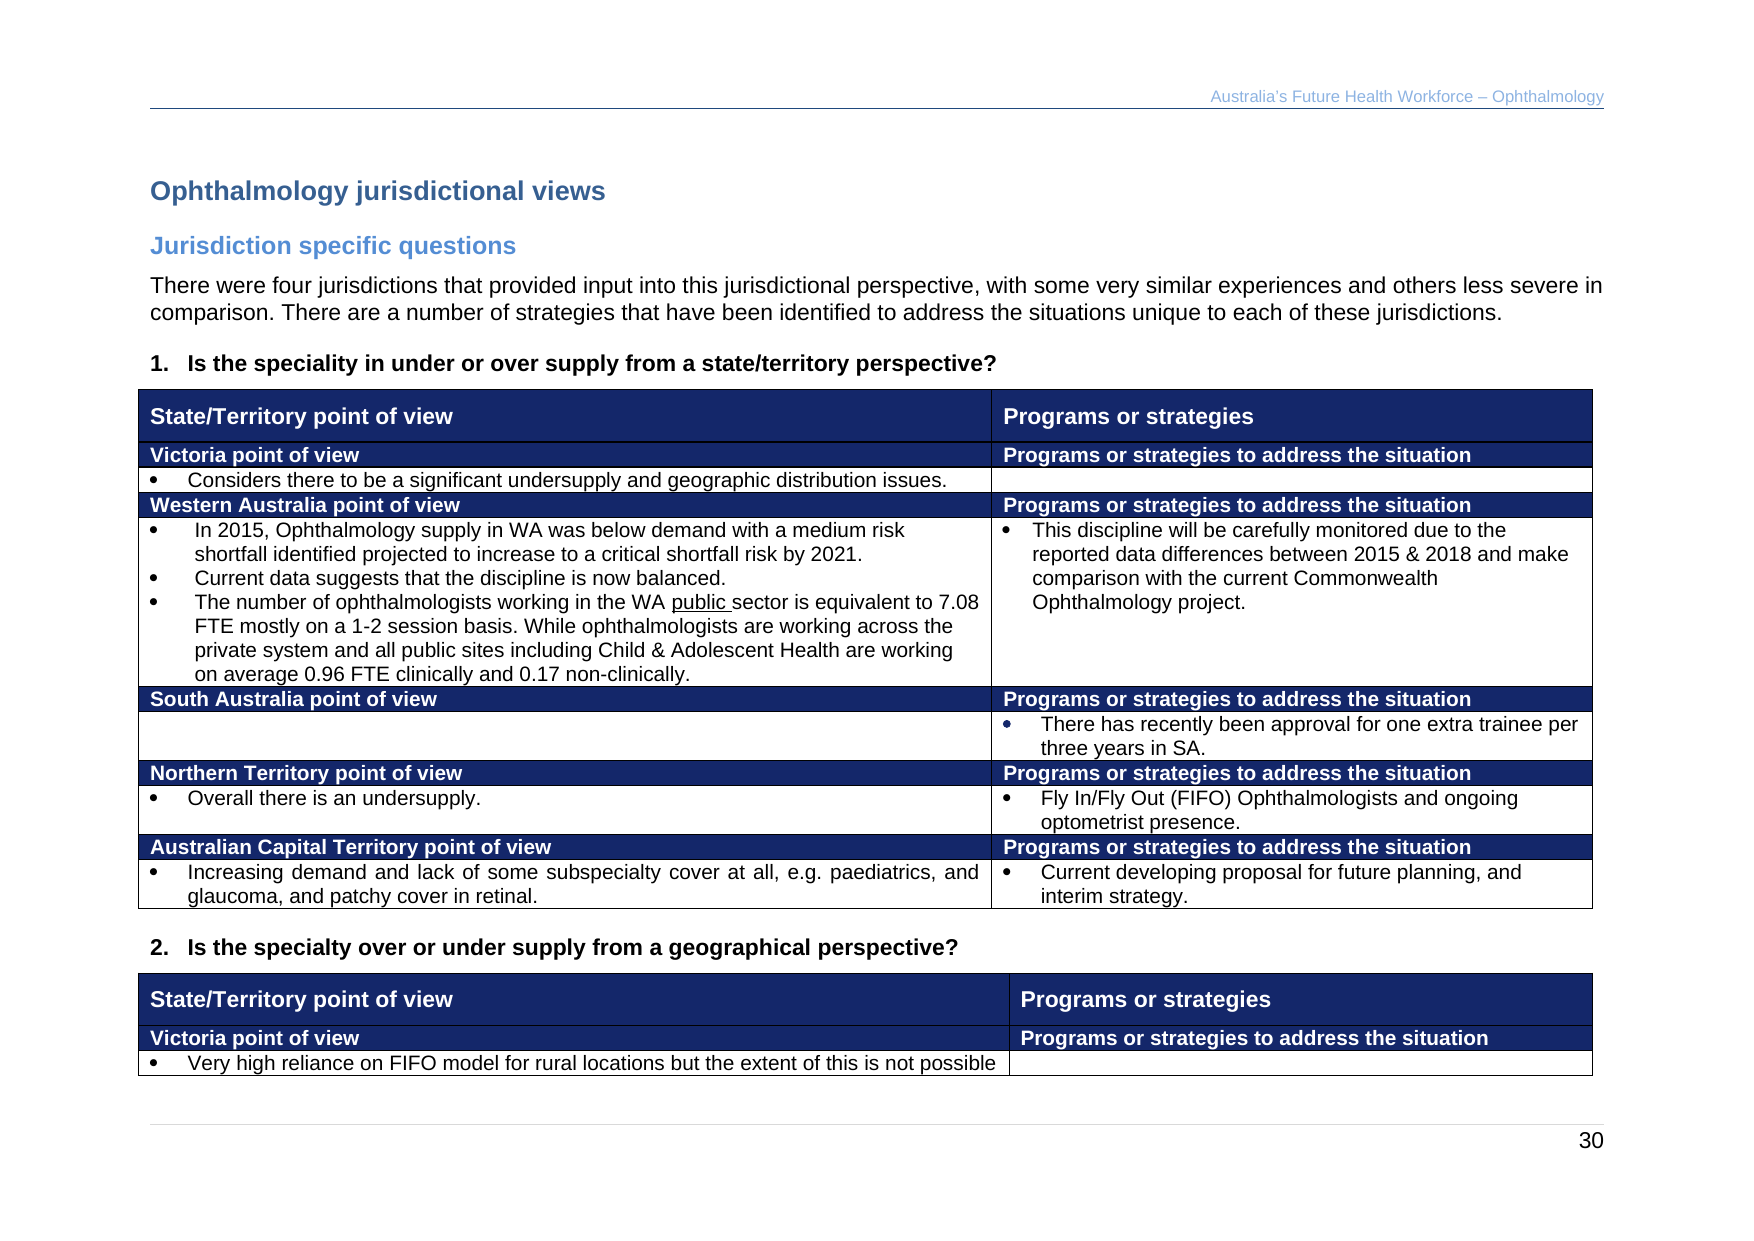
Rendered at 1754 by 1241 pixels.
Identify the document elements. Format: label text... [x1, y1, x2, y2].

table_cell Programs or strategies to address the situation [992, 835, 1592, 859]
text There were four jurisdictions that provided input into this jurisdictional perspective, with some very similar experiences and others less severe in comparison. There are a number of strategies that have been identified to address the situations unique to each of these jurisdictions. [150, 272, 1604, 325]
table_cell This discipline will be carefully monitored due to the reported data differences between 2015 & 2018 and make comparison with the current Commonwealth Ophthalmology project. [992, 518, 1592, 686]
table_cell Considers there to be a significant undersupply and geographic distribution issues. [139, 468, 991, 492]
table_header Programs or strategies [992, 390, 1592, 441]
table_cell There has recently been approval for one extra trainee per three years in SA. [992, 712, 1592, 760]
table_cell Victoria point of view [139, 1026, 1009, 1050]
table_cell Western Australia point of view [139, 493, 991, 517]
table_cell Programs or strategies to address the situation [992, 761, 1592, 785]
table_cell Increasing demand and lack of some subspecialty cover at all, e.g. paediatrics, and glaucoma, and patchy cover in retinal. [139, 860, 991, 908]
table_cell Programs or strategies to address the situation [992, 443, 1592, 466]
table_header State/Territory point of view [139, 390, 991, 441]
table_cell Overall there is an undersupply. [139, 786, 991, 834]
table_header Programs or strategies [1010, 974, 1592, 1025]
subtitle Ophthalmology jurisdictional views [150, 175, 1604, 206]
table_cell Programs or strategies to address the situation [992, 687, 1592, 711]
table_cell Programs or strategies to address the situation [992, 493, 1592, 517]
table_cell South Australia point of view [139, 687, 991, 711]
table_cell [139, 712, 991, 760]
table_cell Current developing proposal for future planning, and interim strategy. [992, 860, 1592, 908]
table_cell [992, 468, 1592, 492]
table_cell Victoria point of view [139, 443, 991, 466]
table_cell Programs or strategies to address the situation [1010, 1026, 1592, 1050]
table_cell Northern Territory point of view [139, 761, 991, 785]
subtitle Jurisdiction specific questions [150, 231, 1604, 260]
table_cell Fly In/Fly Out (FIFO) Ophthalmologists and ongoing optometrist presence. [992, 786, 1592, 834]
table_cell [139, 1051, 1009, 1075]
table_cell Australian Capital Territory point of view [139, 835, 991, 859]
list Is the speciality in under or over supply from a state/territory perspective? [150, 350, 1604, 377]
table_header State/Territory point of view [139, 974, 1009, 1025]
list Is the specialty over or under supply from a geographical perspective? [150, 934, 1604, 960]
table_cell In 2015, Ophthalmology supply in WA was below demand with a medium risk shortfall identified projected to increase to a critical shortfall risk by 2021. Current data suggests that the discipline is now balanced. The number of ophthalmologists working in the WA public sector is equivalent to 7.08 FTE mostly on a 1-2 session basis. While ophthalmologists are working across the private system and all public sites including Child & Adolescent Health are working on average 0.96 FTE clinically and 0.17 non-clinically. [139, 518, 991, 686]
table_cell [1010, 1051, 1592, 1075]
